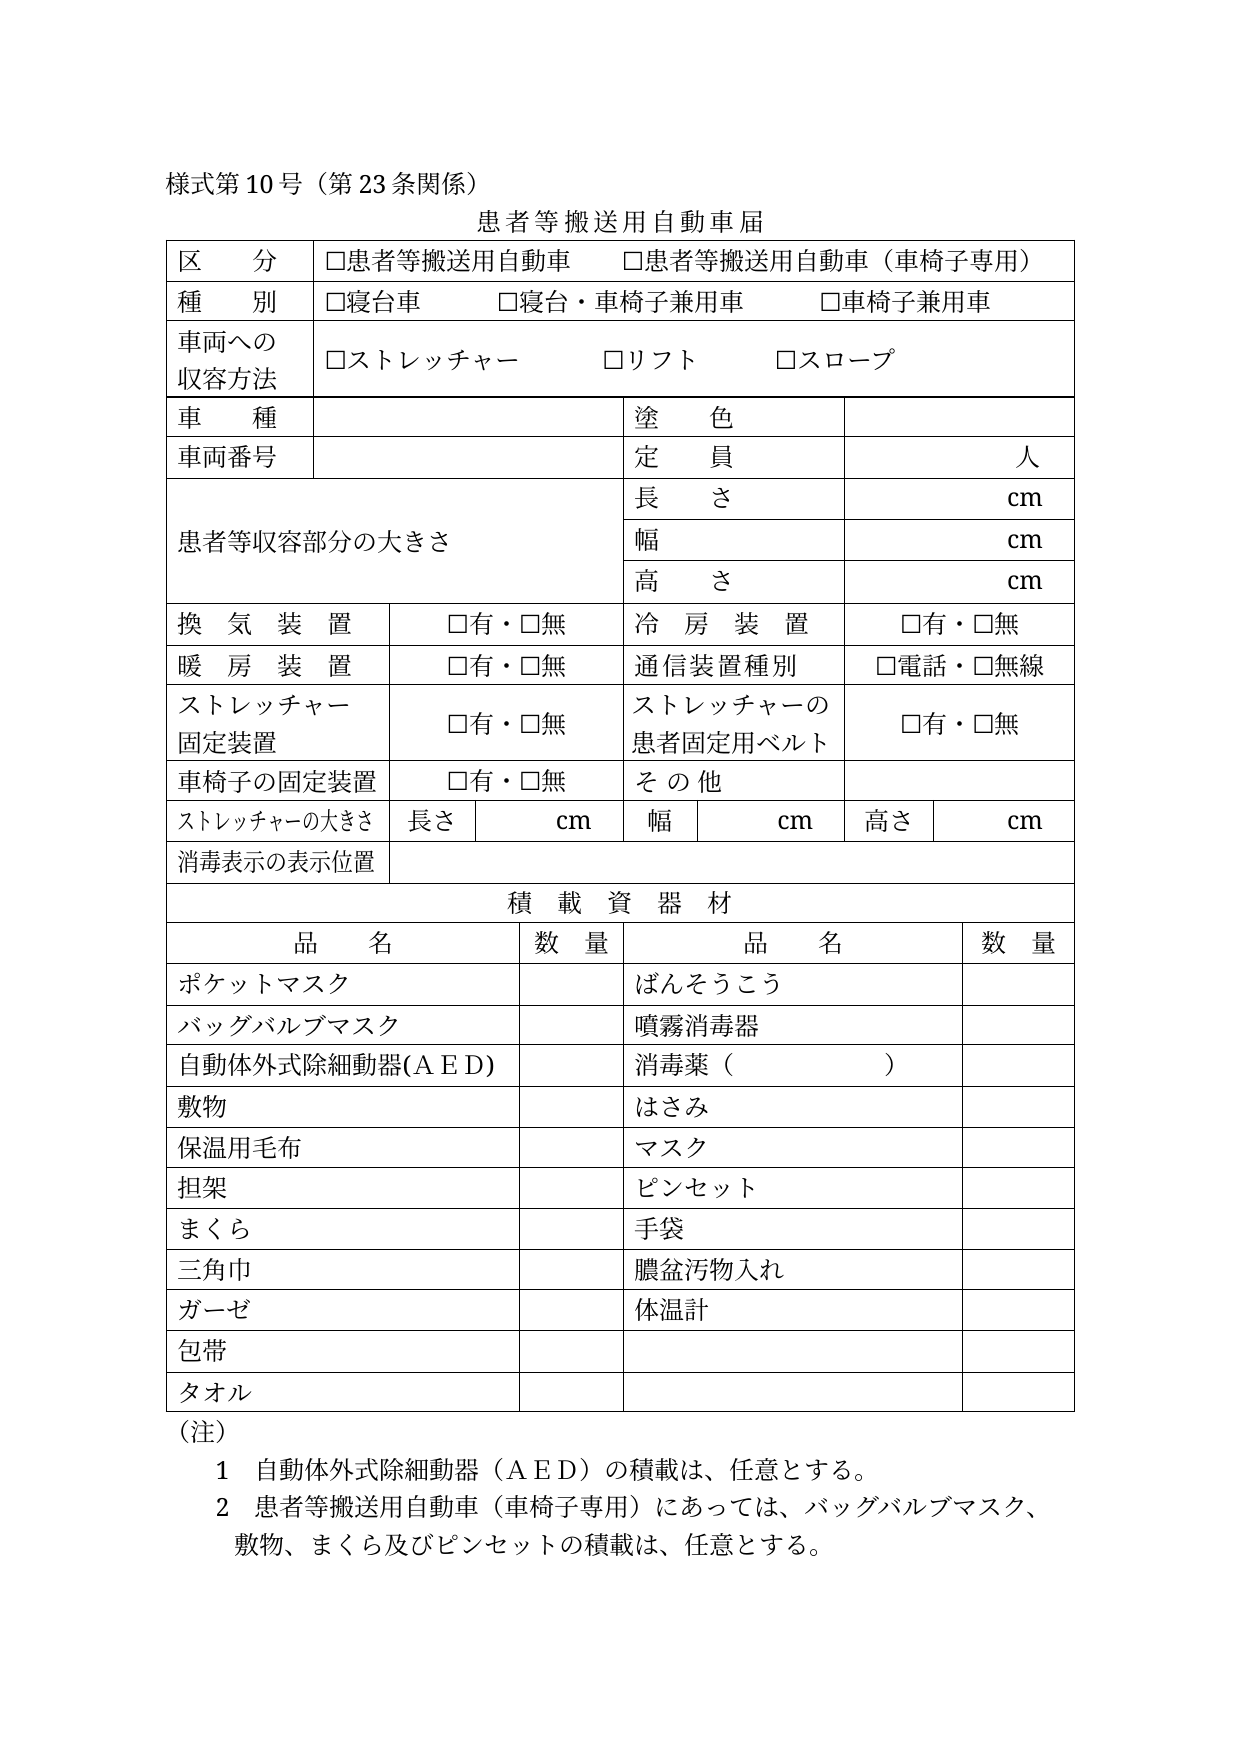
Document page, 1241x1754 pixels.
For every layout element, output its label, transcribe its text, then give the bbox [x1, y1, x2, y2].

table_cell 高さ [845, 801, 933, 841]
table_cell 塗 色 [624, 398, 844, 436]
table_cell cm [845, 520, 1074, 560]
table_cell [520, 1006, 623, 1044]
table_cell 種 別 [167, 282, 313, 320]
table_cell 有・無 [845, 604, 1074, 644]
table_cell 積 載 資 器 材 [167, 884, 1074, 922]
table_cell 定 員 [624, 437, 844, 477]
table_cell 電話・無線 [845, 646, 1074, 684]
table_cell 三角巾 [167, 1250, 519, 1289]
table_cell 敷物 [167, 1087, 519, 1127]
table_cell 品 名 [167, 923, 519, 963]
table_cell [624, 1331, 962, 1372]
table_cell [963, 1128, 1074, 1167]
table_cell 有・無 [390, 646, 623, 684]
table_cell バッグバルブマスク [167, 1006, 519, 1044]
table_cell ストレッチャー リフト スロープ [314, 321, 1074, 396]
table_cell 寝台車 寝台・車椅子兼用車 車椅子兼用車 [314, 282, 1074, 320]
table_cell [963, 1331, 1074, 1372]
table_cell 消毒薬（ ） [624, 1045, 962, 1086]
table_cell 冷 房 装 置 [624, 604, 844, 644]
table_cell 噴霧消毒器 [624, 1006, 962, 1044]
table_cell 幅 [624, 520, 844, 560]
table_cell [963, 1045, 1074, 1086]
table_cell [520, 1087, 623, 1127]
table_cell 品 名 [624, 923, 962, 963]
table_cell 体温計 [624, 1290, 962, 1330]
text 様式第10号（第23条関係） [165, 164, 1075, 202]
table_cell 長さ [390, 801, 475, 841]
table_cell [520, 1373, 623, 1411]
table_header 区 分 [167, 241, 313, 281]
text 患者等搬送用自動車届 [165, 202, 1075, 239]
table_cell 有・無 [845, 685, 1074, 760]
table_cell 長 さ [624, 479, 844, 519]
table_cell 自動体外式除細動器(ＡＥＤ) [167, 1045, 519, 1086]
table_cell ストレッチャーの患者固定用ベルト [624, 685, 844, 760]
table_cell [963, 1006, 1074, 1044]
table_cell [314, 398, 623, 436]
text 2 患者等搬送用自動車（車椅子専用）にあっては、バッグバルブマスク、敷物、まくら及びピンセットの積載は、任意とする。 [165, 1487, 1075, 1562]
table_cell [963, 1373, 1074, 1411]
table_cell 車 種 [167, 398, 313, 436]
table_cell [963, 964, 1074, 1005]
table_cell [963, 1209, 1074, 1249]
table_cell 幅 [624, 801, 697, 841]
table_cell [390, 842, 1074, 882]
table_cell ばんそうこう [624, 964, 962, 1005]
table_cell 患者等収容部分の大きさ [167, 479, 623, 603]
table_cell 高 さ [624, 561, 844, 603]
table_cell 担架 [167, 1168, 519, 1208]
table_cell [845, 761, 1074, 800]
table_cell タオル [167, 1373, 519, 1411]
table_cell 車両への収容方法 [167, 321, 313, 396]
table_cell 人 [845, 437, 1074, 477]
table_cell [520, 1045, 623, 1086]
table_cell マスク [624, 1128, 962, 1167]
table_cell 消毒表示の表示位置 [167, 842, 389, 882]
table_cell 数 量 [963, 923, 1074, 963]
table_cell 数 量 [520, 923, 623, 963]
table_cell はさみ [624, 1087, 962, 1127]
table_cell cm [698, 801, 844, 841]
table_cell 包帯 [167, 1331, 519, 1372]
table_cell 膿盆汚物入れ [624, 1250, 962, 1289]
table_header 患者等搬送用自動車 患者等搬送用自動車（車椅子専用） [314, 241, 1074, 281]
table_cell 保温用毛布 [167, 1128, 519, 1167]
table_cell 換 気 装 置 [167, 604, 389, 644]
table_cell [520, 1168, 623, 1208]
table_cell [520, 1331, 623, 1372]
table_cell 有・無 [390, 761, 623, 800]
table_cell ストレッチャー 固定装置 [167, 685, 389, 760]
table_cell 有・無 [390, 604, 623, 644]
table_cell [520, 964, 623, 1005]
table_cell [520, 1128, 623, 1167]
table_cell 通信装置種別 [624, 646, 844, 684]
table_cell [963, 1168, 1074, 1208]
table_cell [845, 398, 1074, 436]
table_cell その他 [624, 761, 844, 800]
table_cell 有・無 [390, 685, 623, 760]
text （注） [165, 1412, 1075, 1450]
table_cell 暖 房 装 置 [167, 646, 389, 684]
table_cell まくら [167, 1209, 519, 1249]
text 1 自動体外式除細動器（ＡＥＤ）の積載は、任意とする。 [165, 1450, 1075, 1487]
table_cell cm [476, 801, 623, 841]
table_cell [963, 1290, 1074, 1330]
table_cell cm [845, 479, 1074, 519]
table_cell [963, 1250, 1074, 1289]
table_cell [963, 1087, 1074, 1127]
table_cell cm [934, 801, 1074, 841]
table_cell cm [845, 561, 1074, 603]
table_cell [624, 1373, 962, 1411]
table_cell [520, 1290, 623, 1330]
table_cell ポケットマスク [167, 964, 519, 1005]
table_cell 車椅子の固定装置 [167, 761, 389, 800]
table_cell ガーゼ [167, 1290, 519, 1330]
table_cell [520, 1209, 623, 1249]
table_cell 車両番号 [167, 437, 313, 477]
table_cell [520, 1250, 623, 1289]
table_cell ストレッチャーの大きさ [167, 801, 389, 841]
table_cell ピンセット [624, 1168, 962, 1208]
table_cell 手袋 [624, 1209, 962, 1249]
table_cell [314, 437, 623, 477]
